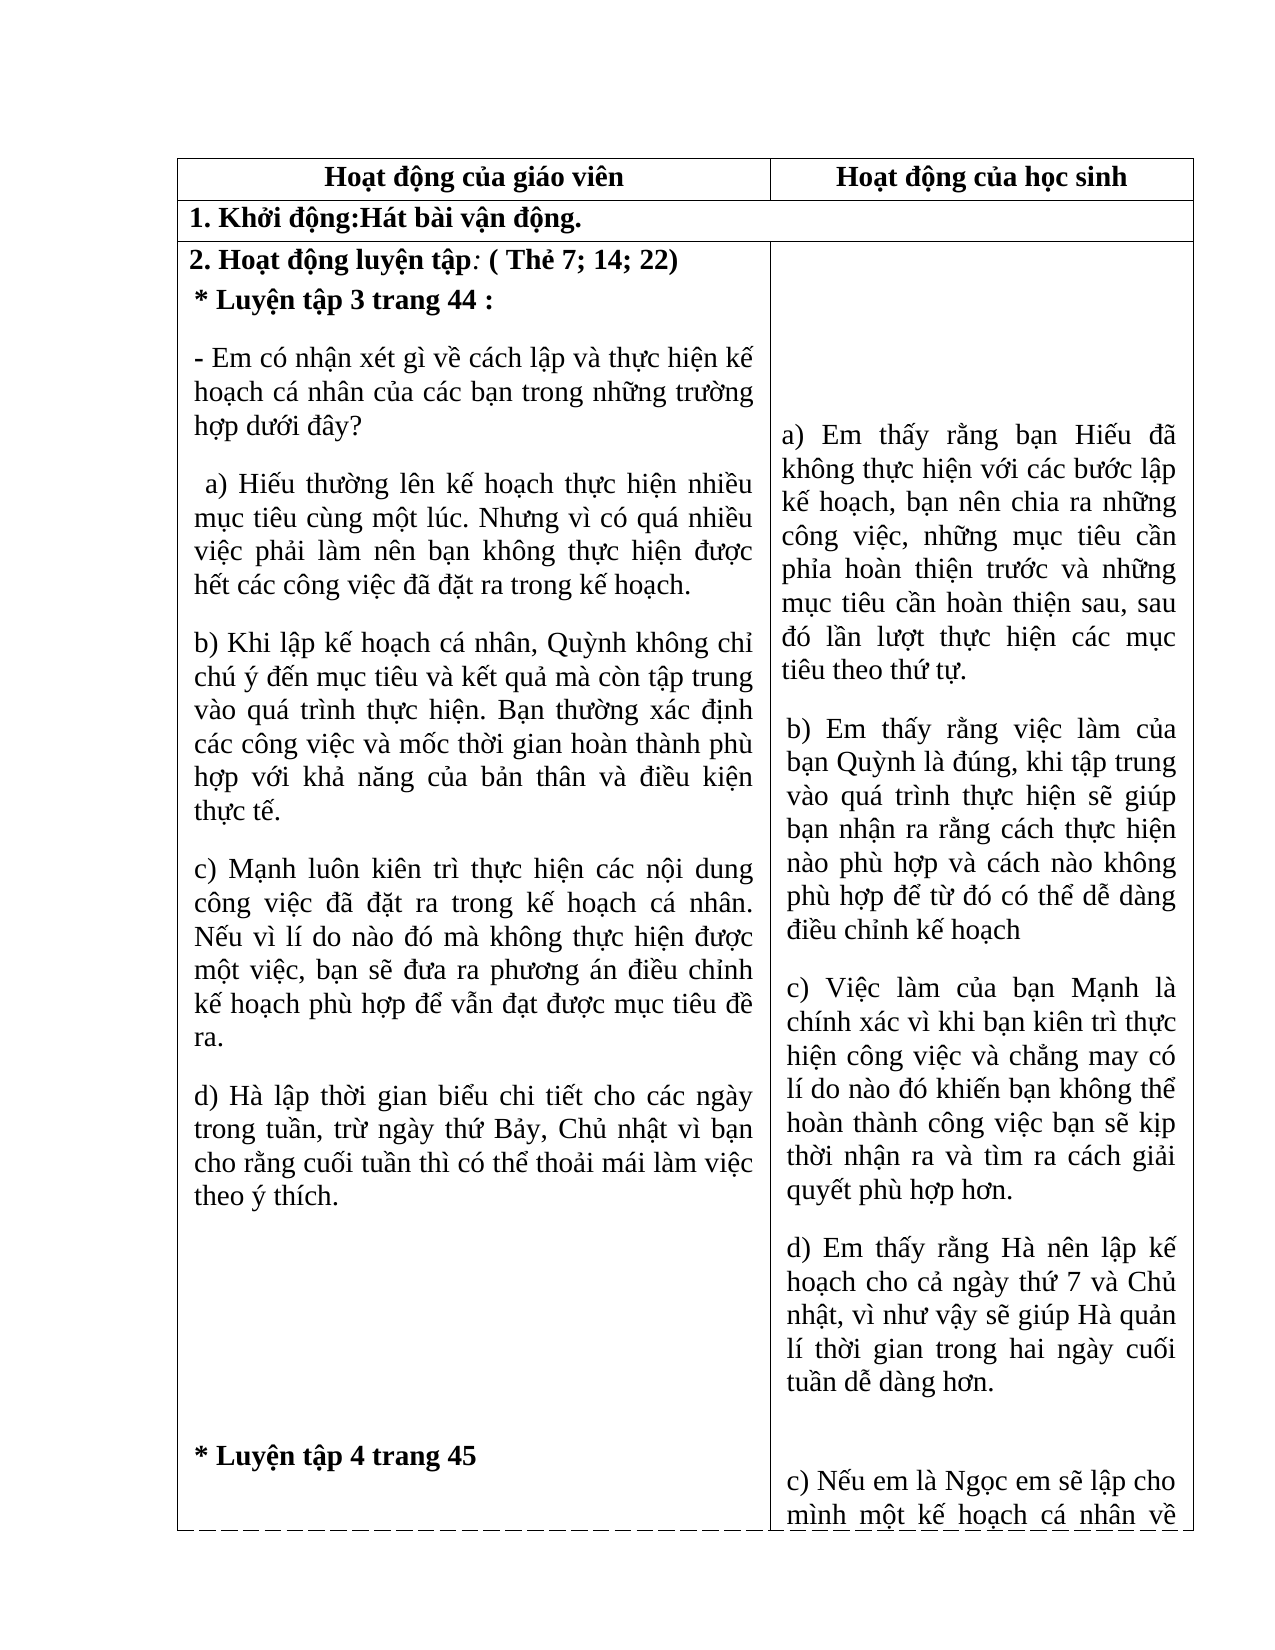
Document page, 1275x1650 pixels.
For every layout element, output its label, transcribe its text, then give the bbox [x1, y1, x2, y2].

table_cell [178, 242, 770, 1530]
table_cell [771, 242, 1193, 1530]
table_header Hoạt động của giáo viên [178, 159, 770, 199]
table_cell 1. Khởi động:Hát bài vận động. [178, 201, 1193, 241]
table_header Hoạt động của học sinh [771, 159, 1193, 199]
